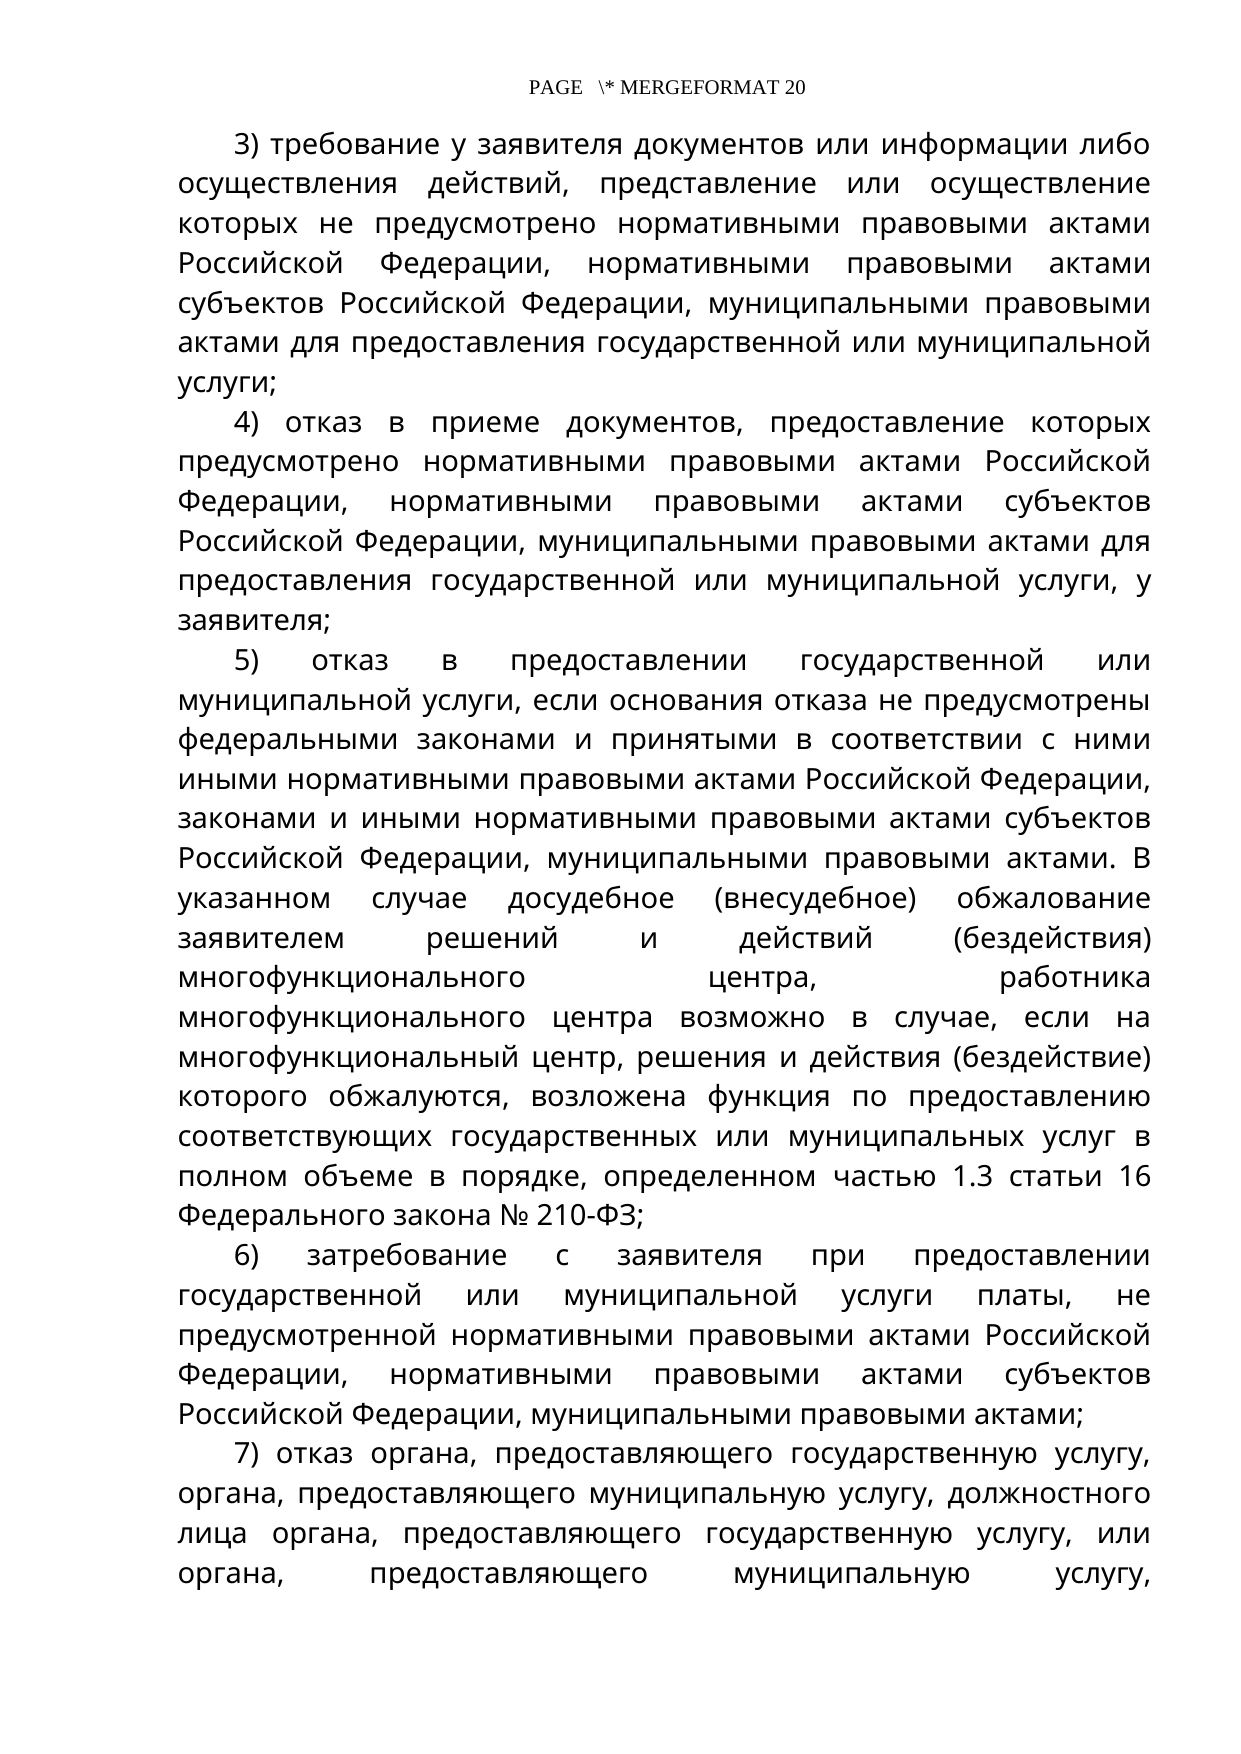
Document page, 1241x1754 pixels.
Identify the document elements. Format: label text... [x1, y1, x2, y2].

text 6) затребование с заявителя при предоставлении государственной или муниципальной услуги платы, не предусмотренной нормативными правовыми актами Российской Федерации, нормативными правовыми актами субъектов Российской Федерации, муниципальными правовыми актами; [177, 1234, 1152, 1433]
text 4) отказ в приеме документов, предоставление которых предусмотрено нормативными правовыми актами Российской Федерации, нормативными правовыми актами субъектов Российской Федерации, муниципальными правовыми актами для предоставления государственной или муниципальной услуги, у заявителя; [177, 401, 1152, 639]
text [177, 1433, 1152, 1592]
text 5) отказ в предоставлении государственной или муниципальной услуги, если основания отказа не предусмотрены федеральными законами и принятыми в соответствии с ними иными нормативными правовыми актами Российской Федерации, законами и иными нормативными правовыми актами субъектов Российской Федерации, муниципальными правовыми актами. В указанном случае досудебное (внесудебное) обжалование заявителем решений и действий (бездействия) многофункционального центра, работника многофункционального центра возможно в случае, если на многофункциональный центр, решения и действия (бездействие) которого обжалуются, возложена функция по предоставлению соответствующих государственных или муниципальных услуг в полном объеме в порядке, определенном частью 1.3 статьи 16 Федерального закона № 210-ФЗ; [177, 639, 1152, 1234]
text 3) требование у заявителя документов или информации либо осуществления действий, представление или осуществление которых не предусмотрено нормативными правовыми актами Российской Федерации, нормативными правовыми актами субъектов Российской Федерации, муниципальными правовыми актами для предоставления государственной или муниципальной услуги; [177, 123, 1152, 401]
